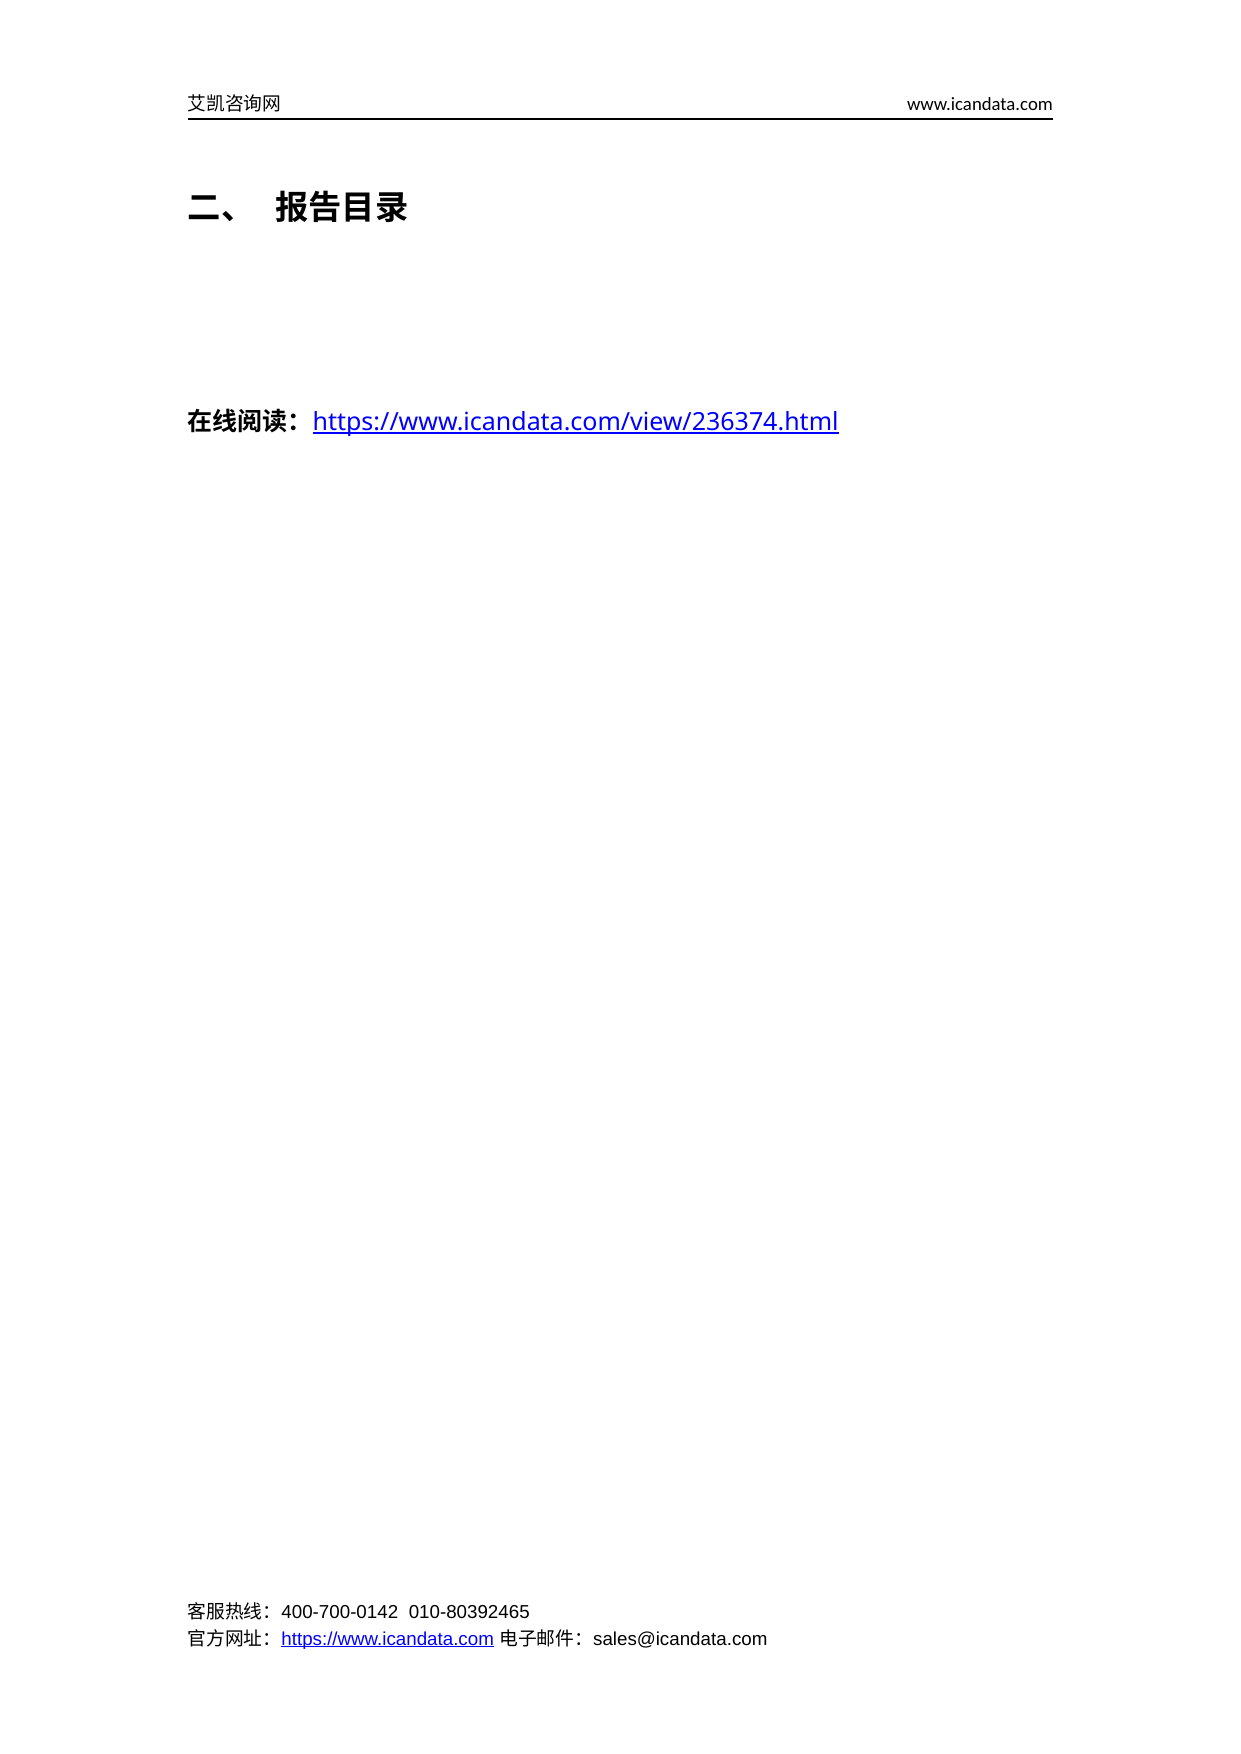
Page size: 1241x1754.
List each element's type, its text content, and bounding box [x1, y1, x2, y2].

text 在线阅读：https://www.icandata.com/view/236374.html [187, 387, 1053, 452]
subtitle 报告目录 [187, 172, 1053, 237]
